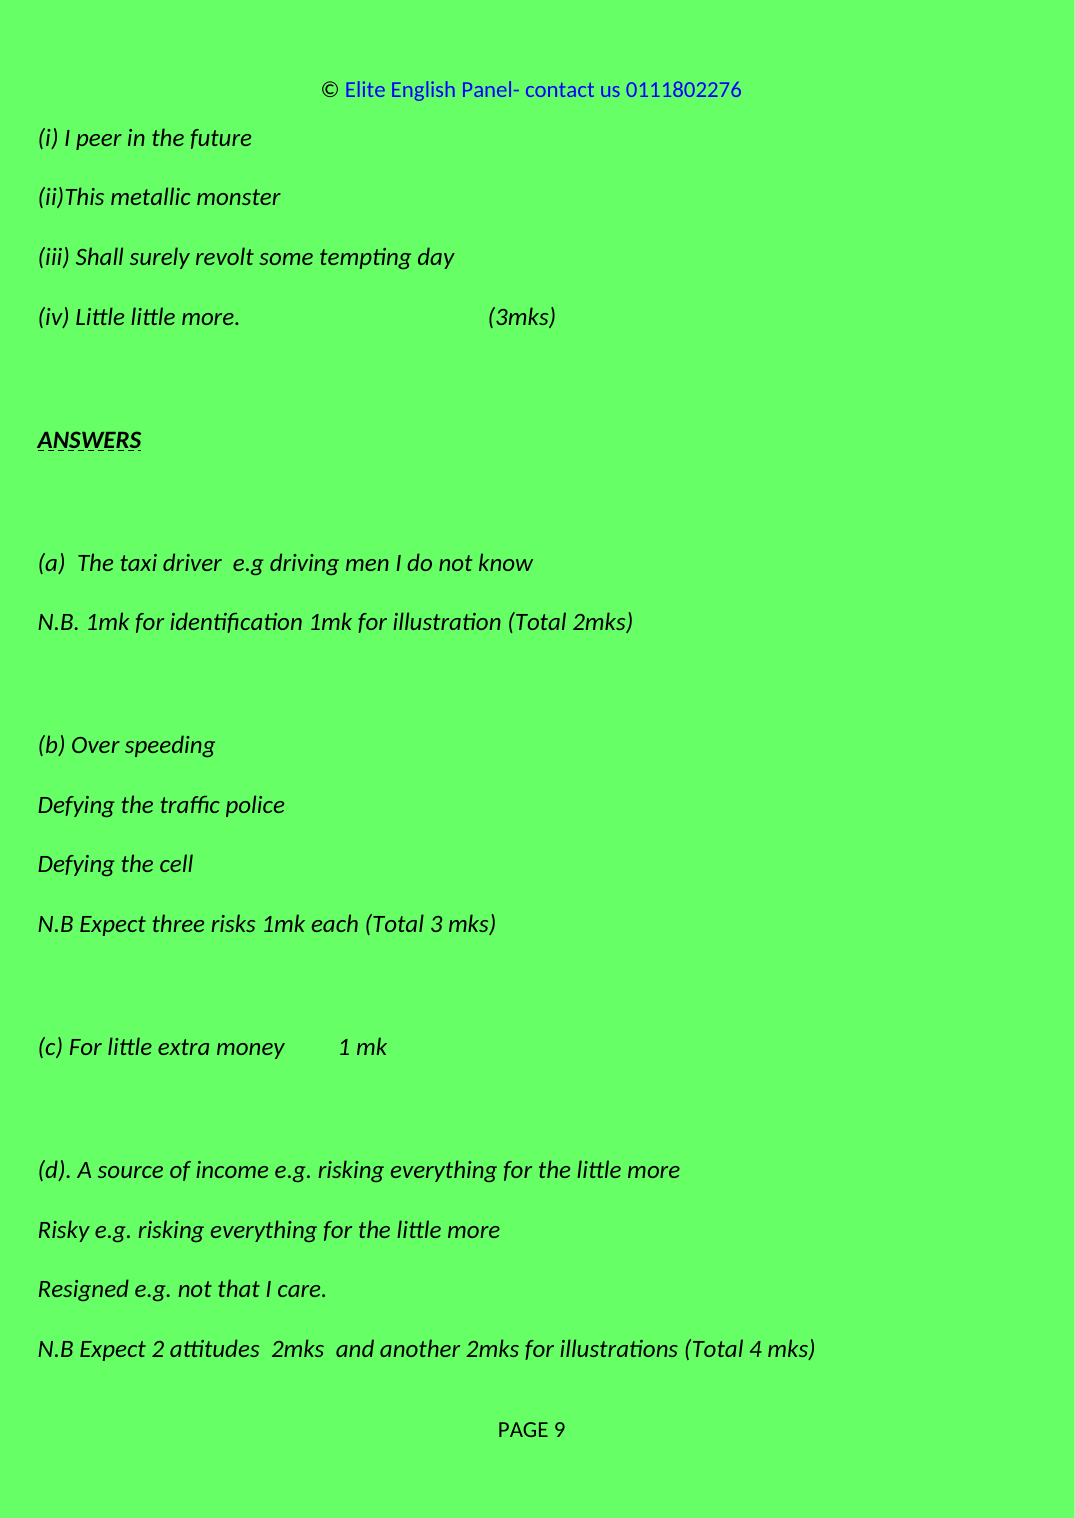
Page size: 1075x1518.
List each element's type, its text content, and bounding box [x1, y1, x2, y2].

text (a) The taxi driver e.g driving men I do not know [37, 547, 1025, 577]
text (ii)This metallic monster [37, 181, 1025, 212]
text (i) I peer in the future [37, 122, 1025, 152]
text Resigned e.g. not that I care. [37, 1273, 1025, 1304]
text (iii) Shall surely revolt some tempting day [37, 241, 1025, 272]
text Risky e.g. risking everything for the little more [37, 1214, 1025, 1244]
text Defying the traffic police [37, 789, 1025, 819]
text (d). A source of income e.g. risking everything for the little more [37, 1154, 1025, 1185]
text N.B Expect three risks 1mk each (Total 3 mks) [37, 908, 1025, 939]
text N.B Expect 2 attitudes 2mks and another 2mks for illustrations (Total 4 mks) [37, 1333, 1025, 1364]
text ANSWERS [37, 424, 1025, 454]
text Defying the cell [37, 849, 1025, 879]
text N.B. 1mk for identification 1mk for illustration (Total 2mks) [37, 606, 1025, 637]
text (b) Over speeding [37, 729, 1025, 760]
text (iv) Little little more. (3mks) [37, 301, 1025, 331]
text (c) For little extra money 1 mk [37, 1031, 1025, 1062]
